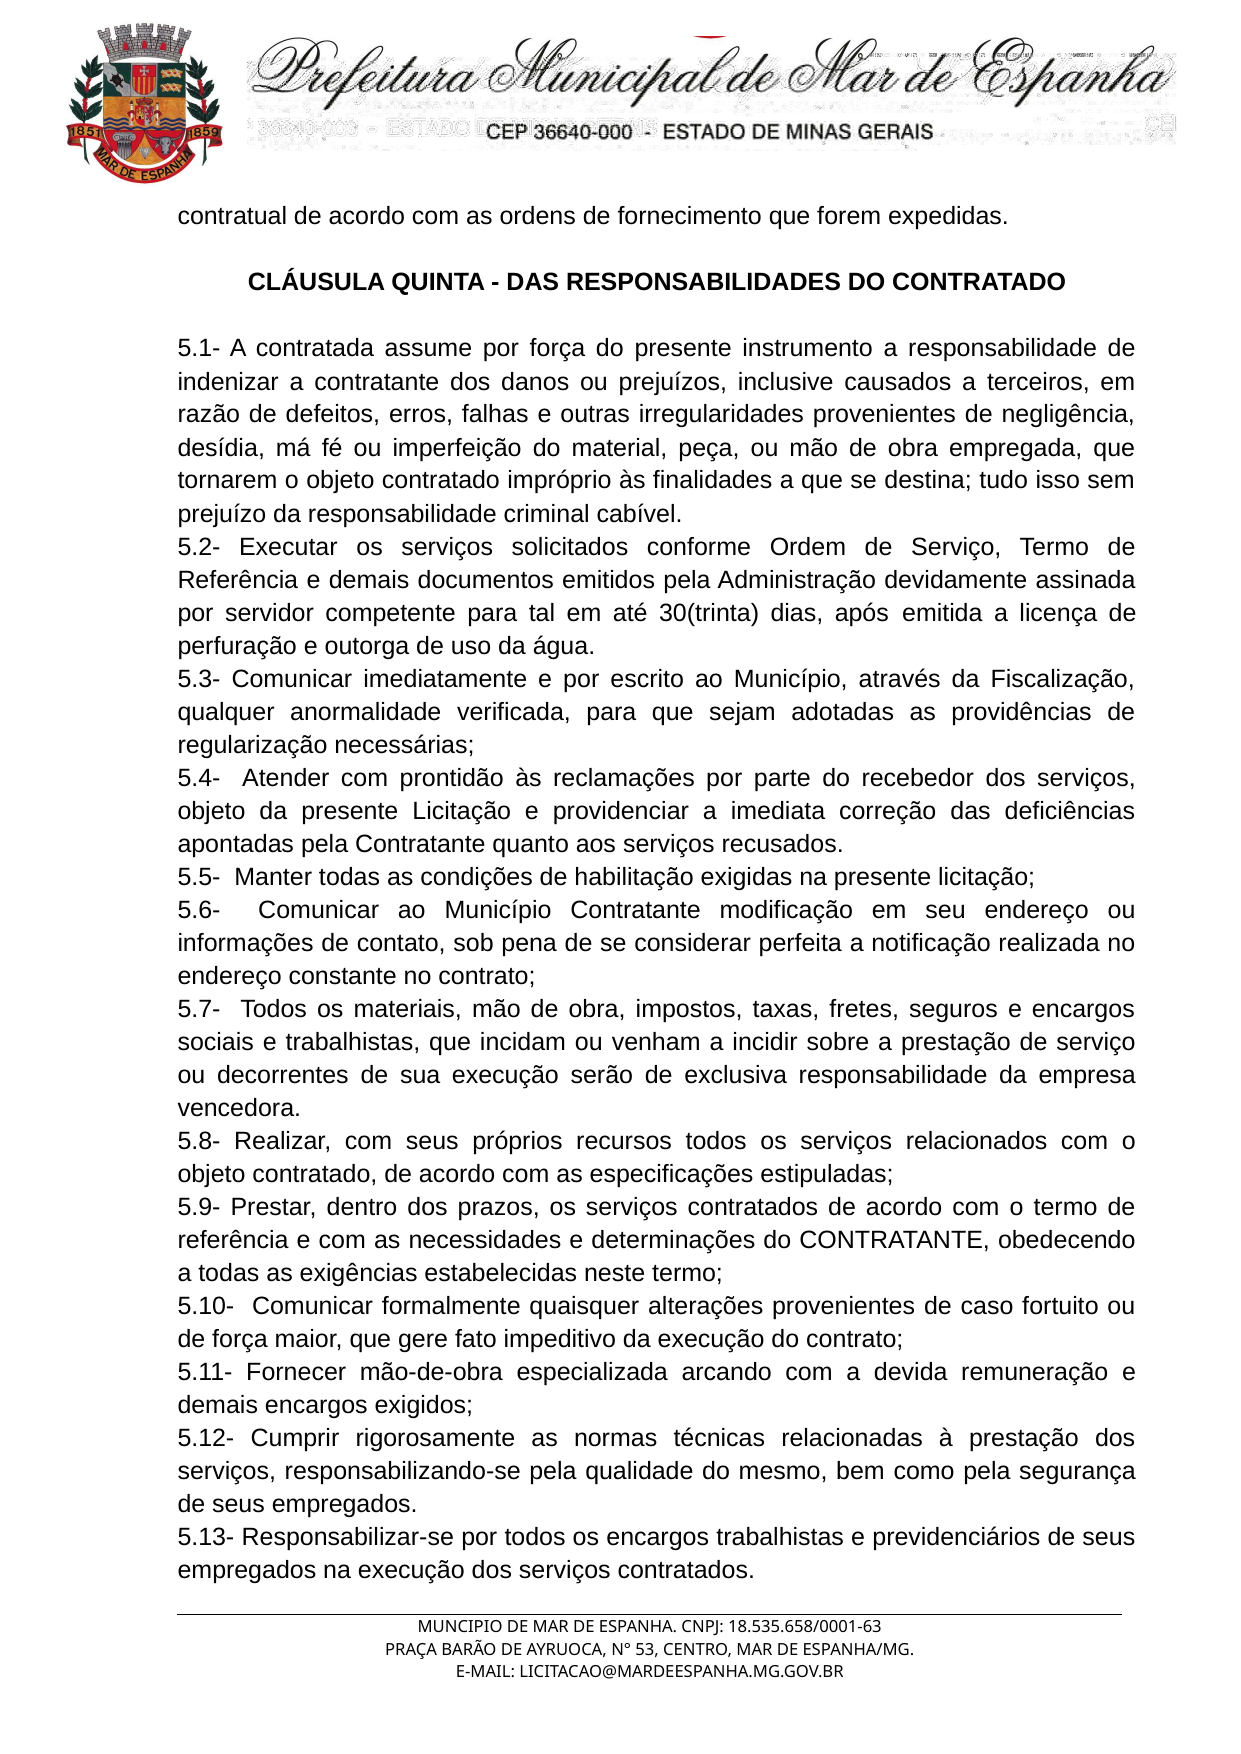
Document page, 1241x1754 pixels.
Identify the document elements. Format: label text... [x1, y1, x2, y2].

text 5.7- Todos os materiais, mão de obra, impostos, taxas, fretes, seguros e encargos sociais e trabalhistas, que incidam ou venham a incidir sobre a prestação de serviço ou decorrentes de sua execução serão de exclusiva responsabilidade da empresa vencedora. [177, 994, 1137, 1122]
text 5.2- Executar os serviços solicitados conforme Ordem de Serviço, Termo de Referência e demais documentos emitidos pela Administração devidamente assinada por servidor competente para tal em até 30(trinta) dias, após emitida a licença de perfuração e outorga de uso da água. [177, 532, 1137, 659]
text 5.3- Comunicar imediatamente e por escrito ao Município, através da Fiscalização, qualquer anormalidade verificada, para que sejam adotadas as providências de regularização necessárias; [177, 664, 1137, 758]
text 5.5- Manter todas as condições de habilitação exigidas na presente licitação; [177, 862, 1137, 891]
text 5.11- Fornecer mão-de-obra especializada arcando com a devida remuneração e demais encargos exigidos; [177, 1357, 1137, 1419]
picture [57, 13, 231, 186]
picture [246, 36, 1177, 151]
text 5.8- Realizar, com seus próprios recursos todos os serviços relacionados com o objeto contratado, de acordo com as especificações estipuladas; [177, 1126, 1137, 1188]
text 5.13- Responsabilizar-se por todos os encargos trabalhistas e previdenciários de seus empregados na execução dos serviços contratados. [177, 1522, 1137, 1584]
text 5.6- Comunicar ao Município Contratante modificação em seu endereço ou informações de contato, sob pena de se considerar perfeita a notificação realizada no endereço constante no contrato; [177, 895, 1137, 989]
text CLÁUSULA QUINTA - DAS RESPONSABILIDADES DO CONTRATADO [177, 267, 1137, 296]
text 5.10- Comunicar formalmente quaisquer alterações provenientes de caso fortuito ou de força maior, que gere fato impeditivo da execução do contrato; [177, 1291, 1137, 1353]
text 5.1- A contratada assume por força do presente instrumento a responsabilidade de indenizar a contratante dos danos ou prejuízos, inclusive causados a terceiros, em razão de defeitos, erros, falhas e outras irregularidades provenientes de negligência, desídia, má fé ou imperfeição do material, peça, ou mão de obra empregada, que tornarem o objeto contratado impróprio às finalidades a que se destina; tudo isso sem prejuízo da responsabilidade criminal cabível. [177, 333, 1137, 527]
text 5.4- Atender com prontidão às reclamações por parte do recebedor dos serviços, objeto da presente Licitação e providenciar a imediata correção das deficiências apontadas pela Contratante quanto aos serviços recusados. [177, 763, 1137, 857]
text 5.9- Prestar, dentro dos prazos, os serviços contratados de acordo com o termo de referência e com as necessidades e determinações do CONTRATANTE, obedecendo a todas as exigências estabelecidas neste termo; [177, 1192, 1137, 1287]
text 5.12- Cumprir rigorosamente as normas técnicas relacionadas à prestação dos serviços, responsabilizando-se pela qualidade do mesmo, bem como pela segurança de seus empregados. [177, 1423, 1137, 1518]
